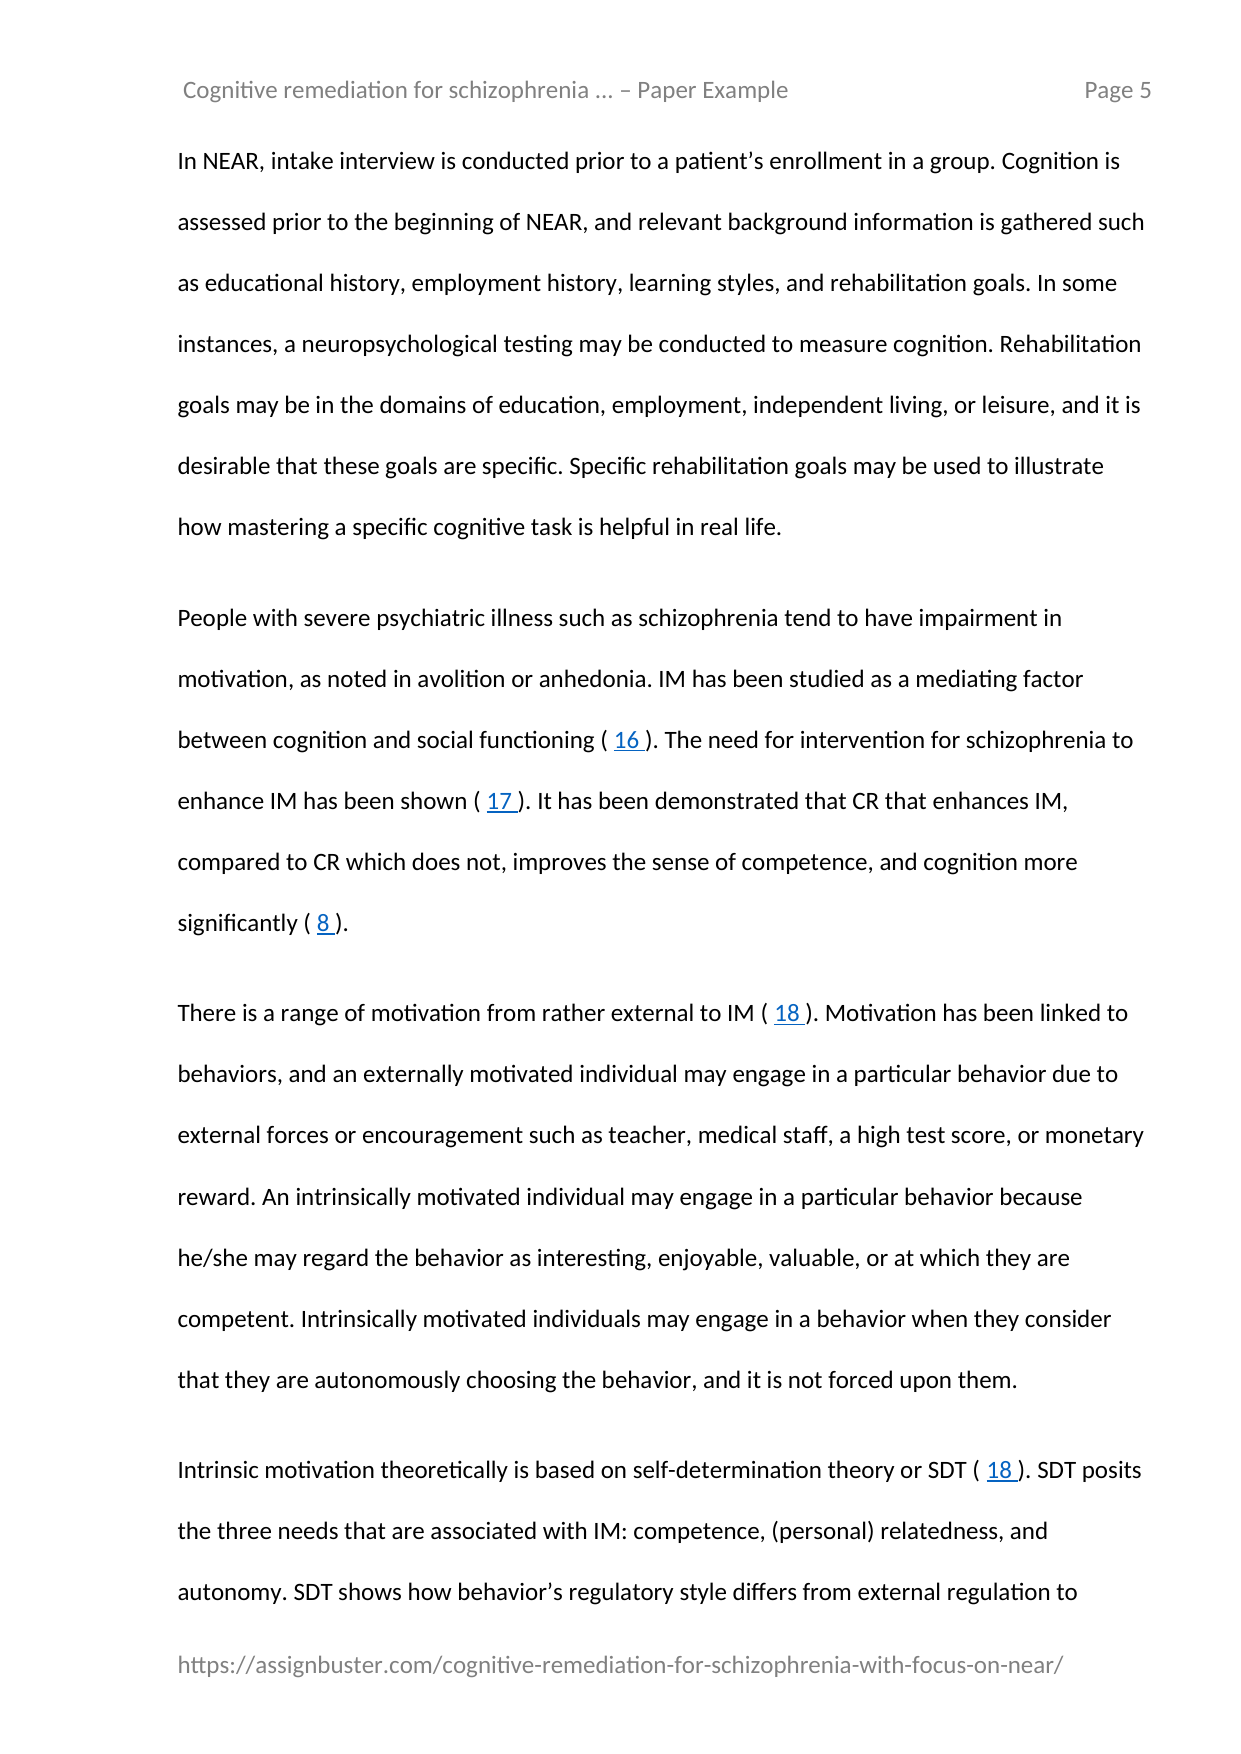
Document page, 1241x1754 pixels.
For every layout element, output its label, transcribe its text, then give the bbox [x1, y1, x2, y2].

text People with severe psychiatric illness such as schizophrenia tend to have impairment in motivation, as noted in avolition or anhedonia. IM has been studied as a mediating factor between cognition and social functioning ( 16 ). The need for intervention for schizophrenia to enhance IM has been shown ( 17 ). It has been demonstrated that CR that enhances IM, compared to CR which does not, improves the sense of competence, and cognition more significantly ( 8 ). [177, 602, 1152, 937]
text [177, 1454, 1152, 1607]
text There is a range of motivation from rather external to IM ( 18 ). Motivation has been linked to behaviors, and an externally motivated individual may engage in a particular behavior due to external forces or encouragement such as teacher, medical staff, a high test score, or monetary reward. An intrinsically motivated individual may engage in a particular behavior because he/she may regard the behavior as interesting, enjoyable, valuable, or at which they are competent. Intrinsically motivated individuals may engage in a behavior when they consider that they are autonomously choosing the behavior, and it is not forced upon them. [177, 997, 1152, 1394]
text In NEAR, intake interview is conducted prior to a patient’s enrollment in a group. Cognition is assessed prior to the beginning of NEAR, and relevant background information is gathered such as educational history, employment history, learning styles, and rehabilitation goals. In some instances, a neuropsychological testing may be conducted to measure cognition. Rehabilitation goals may be in the domains of education, employment, independent living, or leisure, and it is desirable that these goals are specific. Specific rehabilitation goals may be used to illustrate how mastering a specific cognitive task is helpful in real life. [177, 145, 1152, 542]
